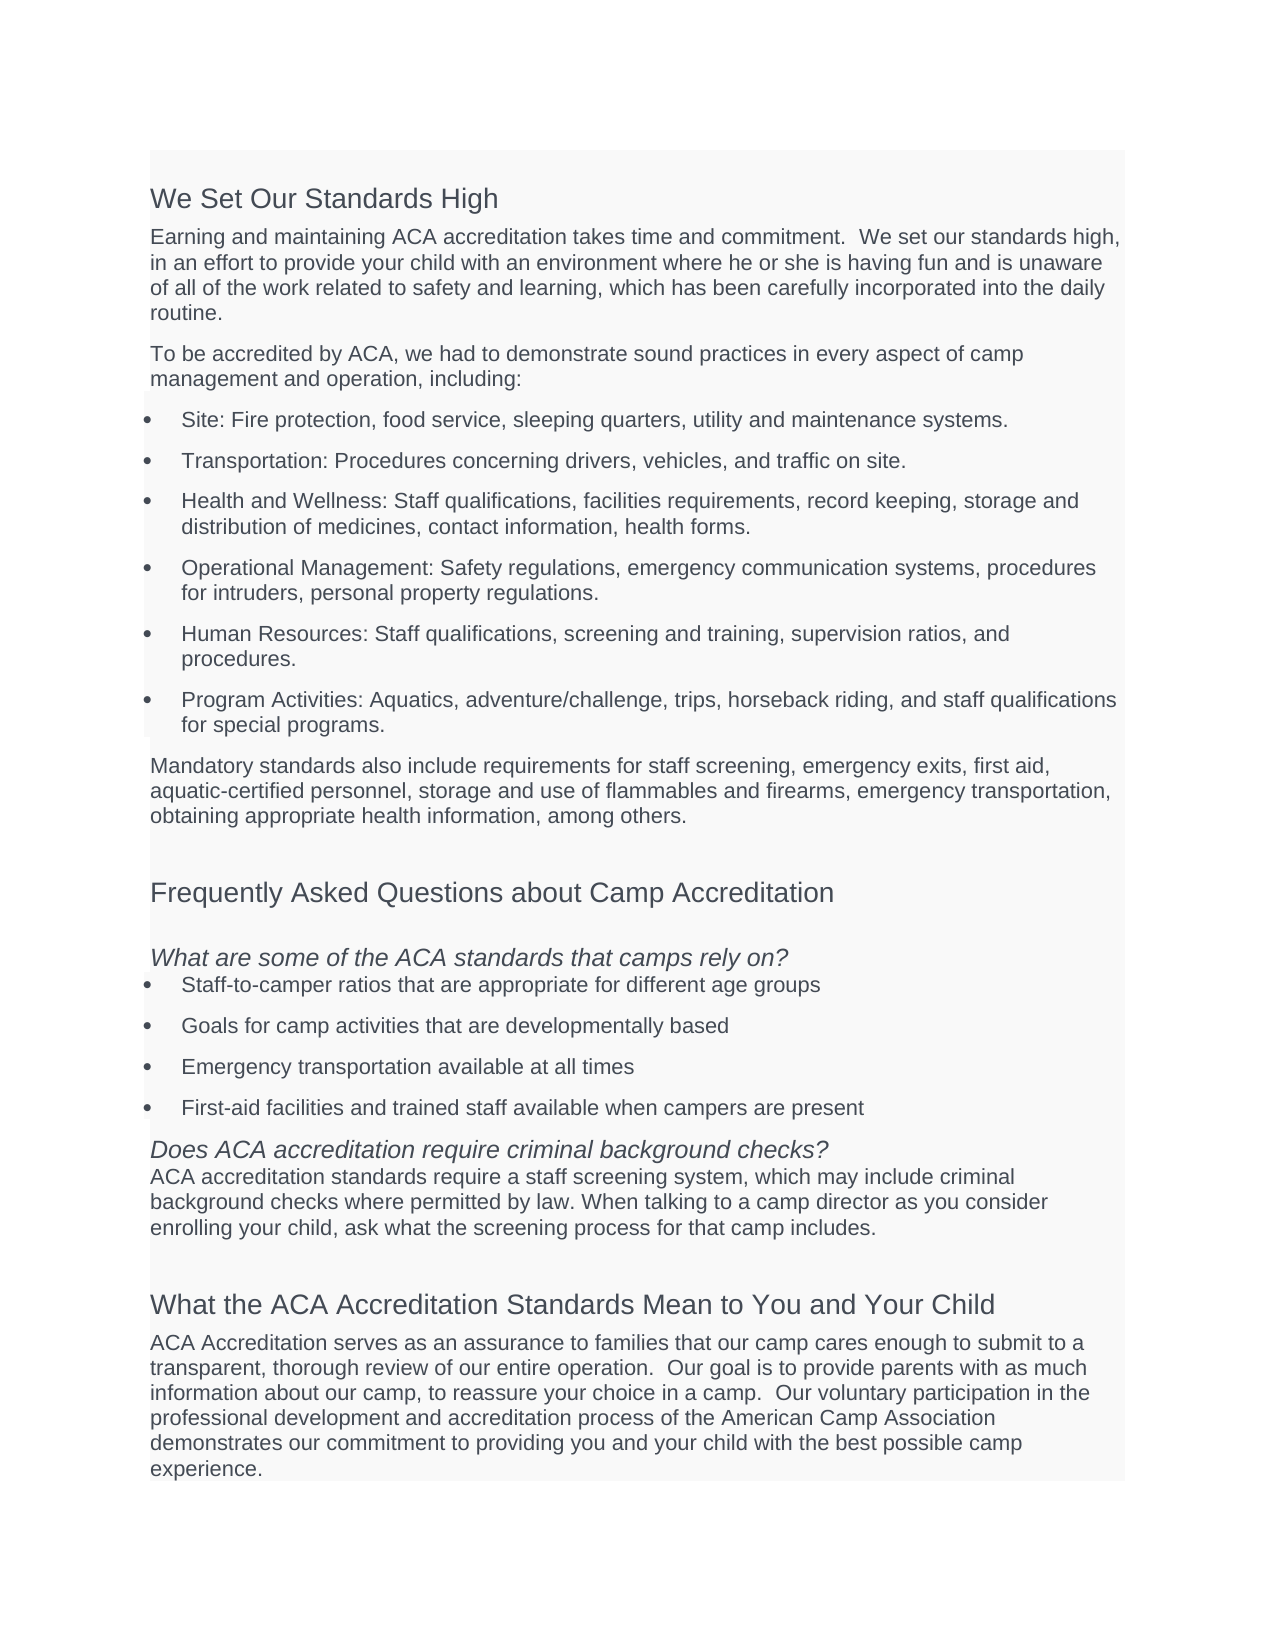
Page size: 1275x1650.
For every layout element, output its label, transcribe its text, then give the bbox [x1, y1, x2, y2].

list Emergency transportation available at all times [144, 1053, 1125, 1079]
list Program Activities: Aquatics, adventure/challenge, trips, horseback riding, and staff qualifications for special programs. [144, 686, 1125, 737]
text Earning and maintaining ACA accreditation takes time and commitment. We set our standards high, in an effort to provide your child with an environment where he or she is having fun and is unaware of all of the work related to safety and learning, which has been carefully incorporated into the daily routine. [150, 224, 1125, 325]
text Does ACA accreditation require criminal background checks? [150, 1135, 1125, 1164]
list Site: Fire protection, food service, sleeping quarters, utility and maintenance systems. [144, 407, 1125, 432]
list Operational Management: Safety regulations, emergency communication systems, procedures for intruders, personal property regulations. [144, 554, 1125, 605]
list First-aid facilities and trained staff available when campers are present [144, 1094, 1125, 1119]
text What are some of the ACA standards that camps rely on? [150, 943, 1125, 972]
text ACA Accreditation serves as an assurance to families that our camp cares enough to submit to a transparent, thorough review of our entire operation. Our goal is to provide parents with as much information about our camp, to reassure your choice in a camp. Our voluntary participation in the professional development and accreditation process of the American Camp Association demonstrates our commitment to providing you and your child with the best possible camp experience. [150, 1329, 1125, 1481]
list Transportation: Procedures concerning drivers, vehicles, and traffic on site. [144, 447, 1125, 473]
list Human Resources: Staff qualifications, screening and training, supervision ratios, and procedures. [144, 620, 1125, 671]
text Frequently Asked Questions about Camp Accreditation [150, 844, 1125, 908]
text What the ACA Accreditation Standards Mean to You and Your Child [150, 1255, 1125, 1320]
list Health and Wellness: Staff qualifications, facilities requirements, record keeping, storage and distribution of medicines, contact information, health forms. [144, 488, 1125, 539]
list Staff-to-camper ratios that are appropriate for different age groups [144, 972, 1125, 997]
list Goals for camp activities that are developmentally based [144, 1013, 1125, 1038]
text Mandatory standards also include requirements for staff screening, emergency exits, first aid, aquatic-certified personnel, storage and use of flammables and firearms, emergency transportation, obtaining appropriate health information, among others. [150, 752, 1125, 828]
text We Set Our Standards High [150, 150, 1125, 215]
text To be accredited by ACA, we had to demonstrate sound practices in every aspect of camp management and operation, including: [150, 341, 1125, 391]
text ACA accreditation standards require a staff screening system, which may include criminal background checks where permitted by law. When talking to a camp director as you consider enrolling your child, ask what the screening process for that camp includes. [150, 1164, 1125, 1239]
